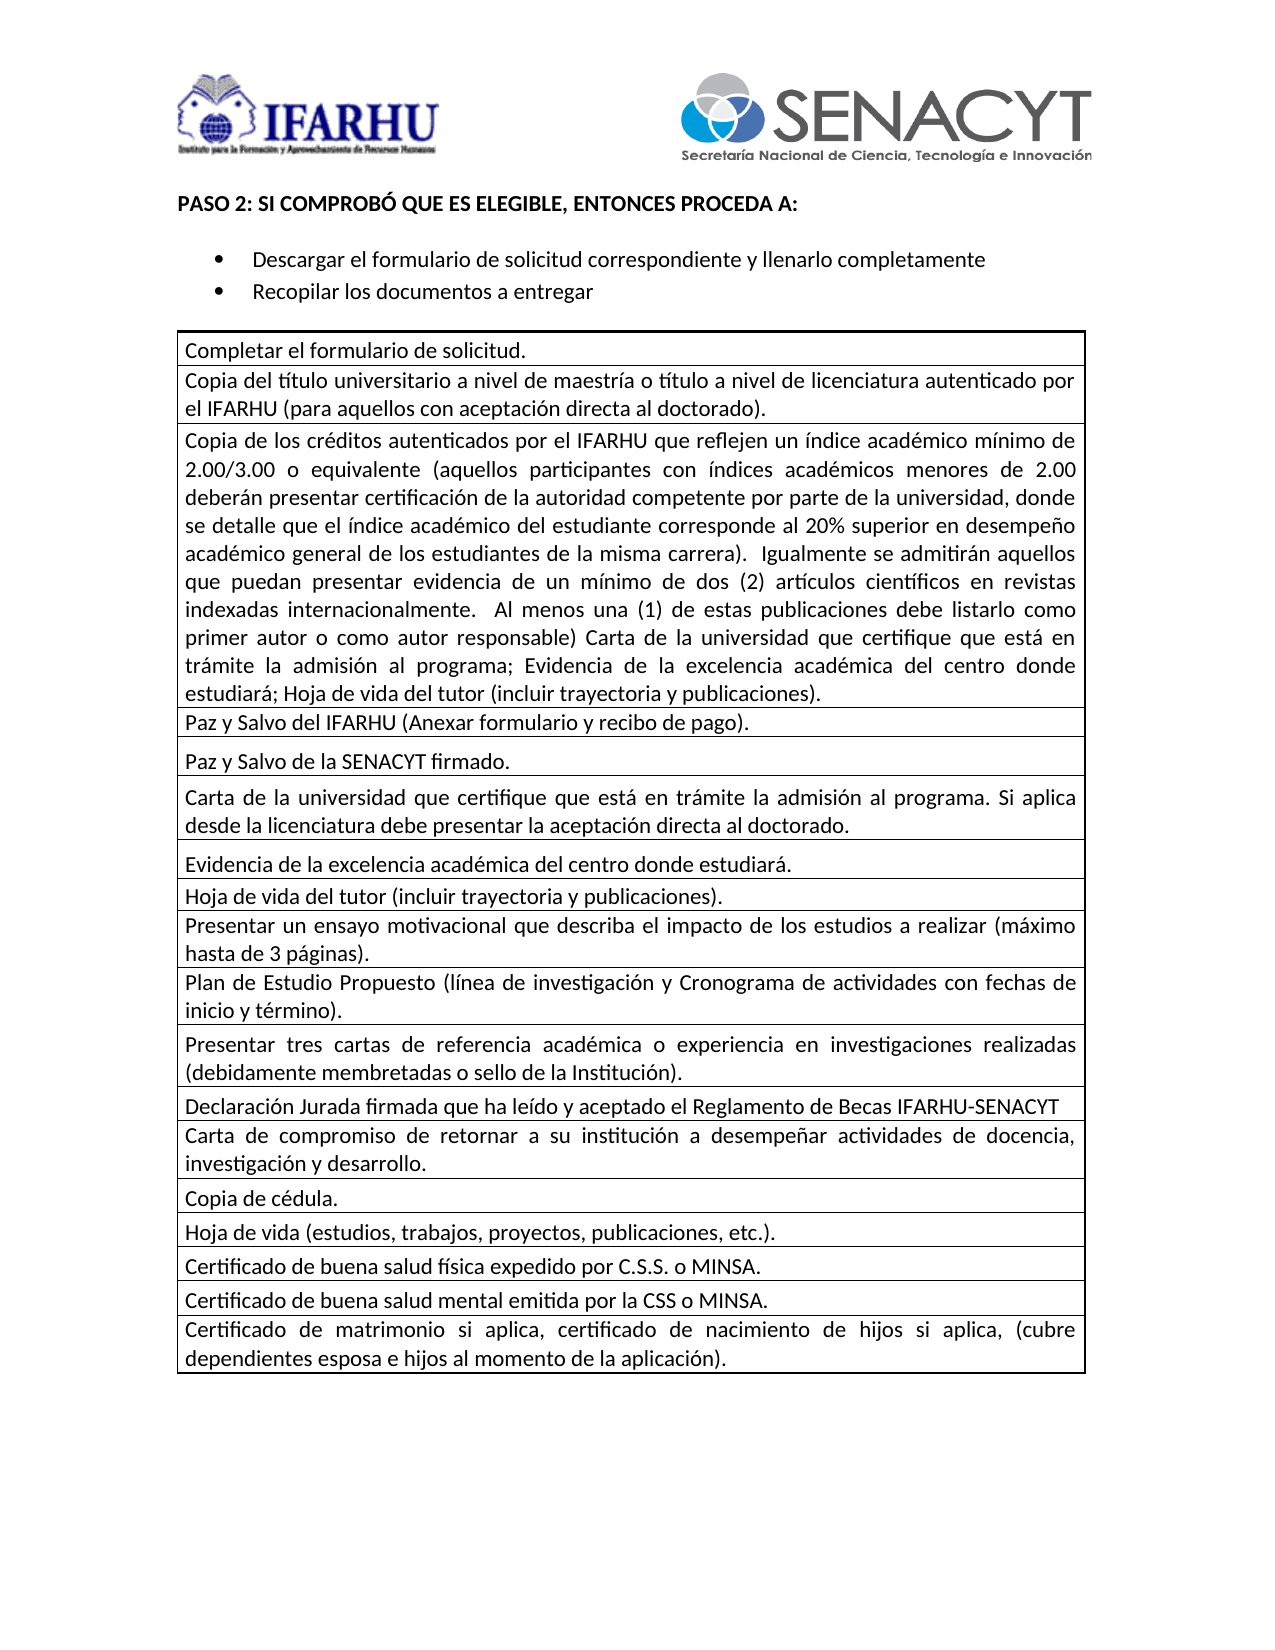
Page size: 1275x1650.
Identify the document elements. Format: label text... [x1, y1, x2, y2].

picture [177, 74, 444, 162]
table_cell Certificado de buena salud física expedido por C.S.S. o MINSA. [178, 1247, 1084, 1280]
table_cell Carta de la universidad que certifique que está en trámite la admisión al programa. Si aplica desde la licenciatura debe presentar la aceptación directa al doctorado. [178, 776, 1084, 839]
table_header Completar el formulario de solicitud. [178, 333, 1084, 365]
table_cell Paz y Salvo de la SENACYT firmado. [178, 737, 1084, 775]
table_cell Paz y Salvo del IFARHU (Anexar formulario y recibo de pago). [178, 708, 1084, 736]
list Recopilar los documentos a entregar [215, 277, 1098, 305]
table_cell Presentar un ensayo motivacional que describa el impacto de los estudios a realizar (máximo hasta de 3 páginas). [178, 911, 1084, 967]
table_cell Hoja de vida del tutor (incluir trayectoria y publicaciones). [178, 879, 1084, 910]
table_cell Copia de cédula. [178, 1179, 1084, 1212]
list Descargar el formulario de solicitud correspondiente y llenarlo completamente [215, 245, 1098, 273]
table_cell Plan de Estudio Propuesto (línea de investigación y Cronograma de actividades con fechas de inicio y término). [178, 968, 1084, 1024]
picture [681, 73, 1092, 162]
text PASO 2: SI COMPROBÓ QUE ES ELEGIBLE, ENTONCES PROCEDA A: [177, 189, 1098, 217]
table_cell Copia de los créditos autenticados por el IFARHU que reflejen un índice académico mínimo de 2.00/3.00 o equivalente (aquellos participantes con índices académicos menores de 2.00 deberán presentar certificación de la autoridad competente por parte de la universidad, donde se detalle que el índice académico del estudiante corresponde al 20% superior en desempeño académico general de los estudiantes de la misma carrera). Igualmente se admitirán aquellos que puedan presentar evidencia de un mínimo de dos (2) artículos científicos en revistas indexadas internacionalmente. Al menos una (1) de estas publicaciones debe listarlo como primer autor o como autor responsable) Carta de la universidad que certifique que está en trámite la admisión al programa; Evidencia de la excelencia académica del centro donde estudiará; Hoja de vida del tutor (incluir trayectoria y publicaciones). [178, 424, 1084, 707]
table_cell Certificado de matrimonio si aplica, certificado de nacimiento de hijos si aplica, (cubre dependientes esposa e hijos al momento de la aplicación). [178, 1316, 1084, 1372]
table_cell Declaración Jurada firmada que ha leído y aceptado el Reglamento de Becas IFARHU-SENACYT [178, 1087, 1084, 1120]
table_cell Presentar tres cartas de referencia académica o experiencia en investigaciones realizadas (debidamente membretadas o sello de la Institución). [178, 1025, 1084, 1086]
table_cell Certificado de buena salud mental emitida por la CSS o MINSA. [178, 1281, 1084, 1314]
table_cell Hoja de vida (estudios, trabajos, proyectos, publicaciones, etc.). [178, 1213, 1084, 1246]
table_cell Evidencia de la excelencia académica del centro donde estudiará. [178, 840, 1084, 878]
table_cell Copia del título universitario a nivel de maestría o título a nivel de licenciatura autenticado por el IFARHU (para aquellos con aceptación directa al doctorado). [178, 366, 1084, 422]
table_cell Carta de compromiso de retornar a su institución a desempeñar actividades de docencia, investigación y desarrollo. [178, 1121, 1084, 1177]
